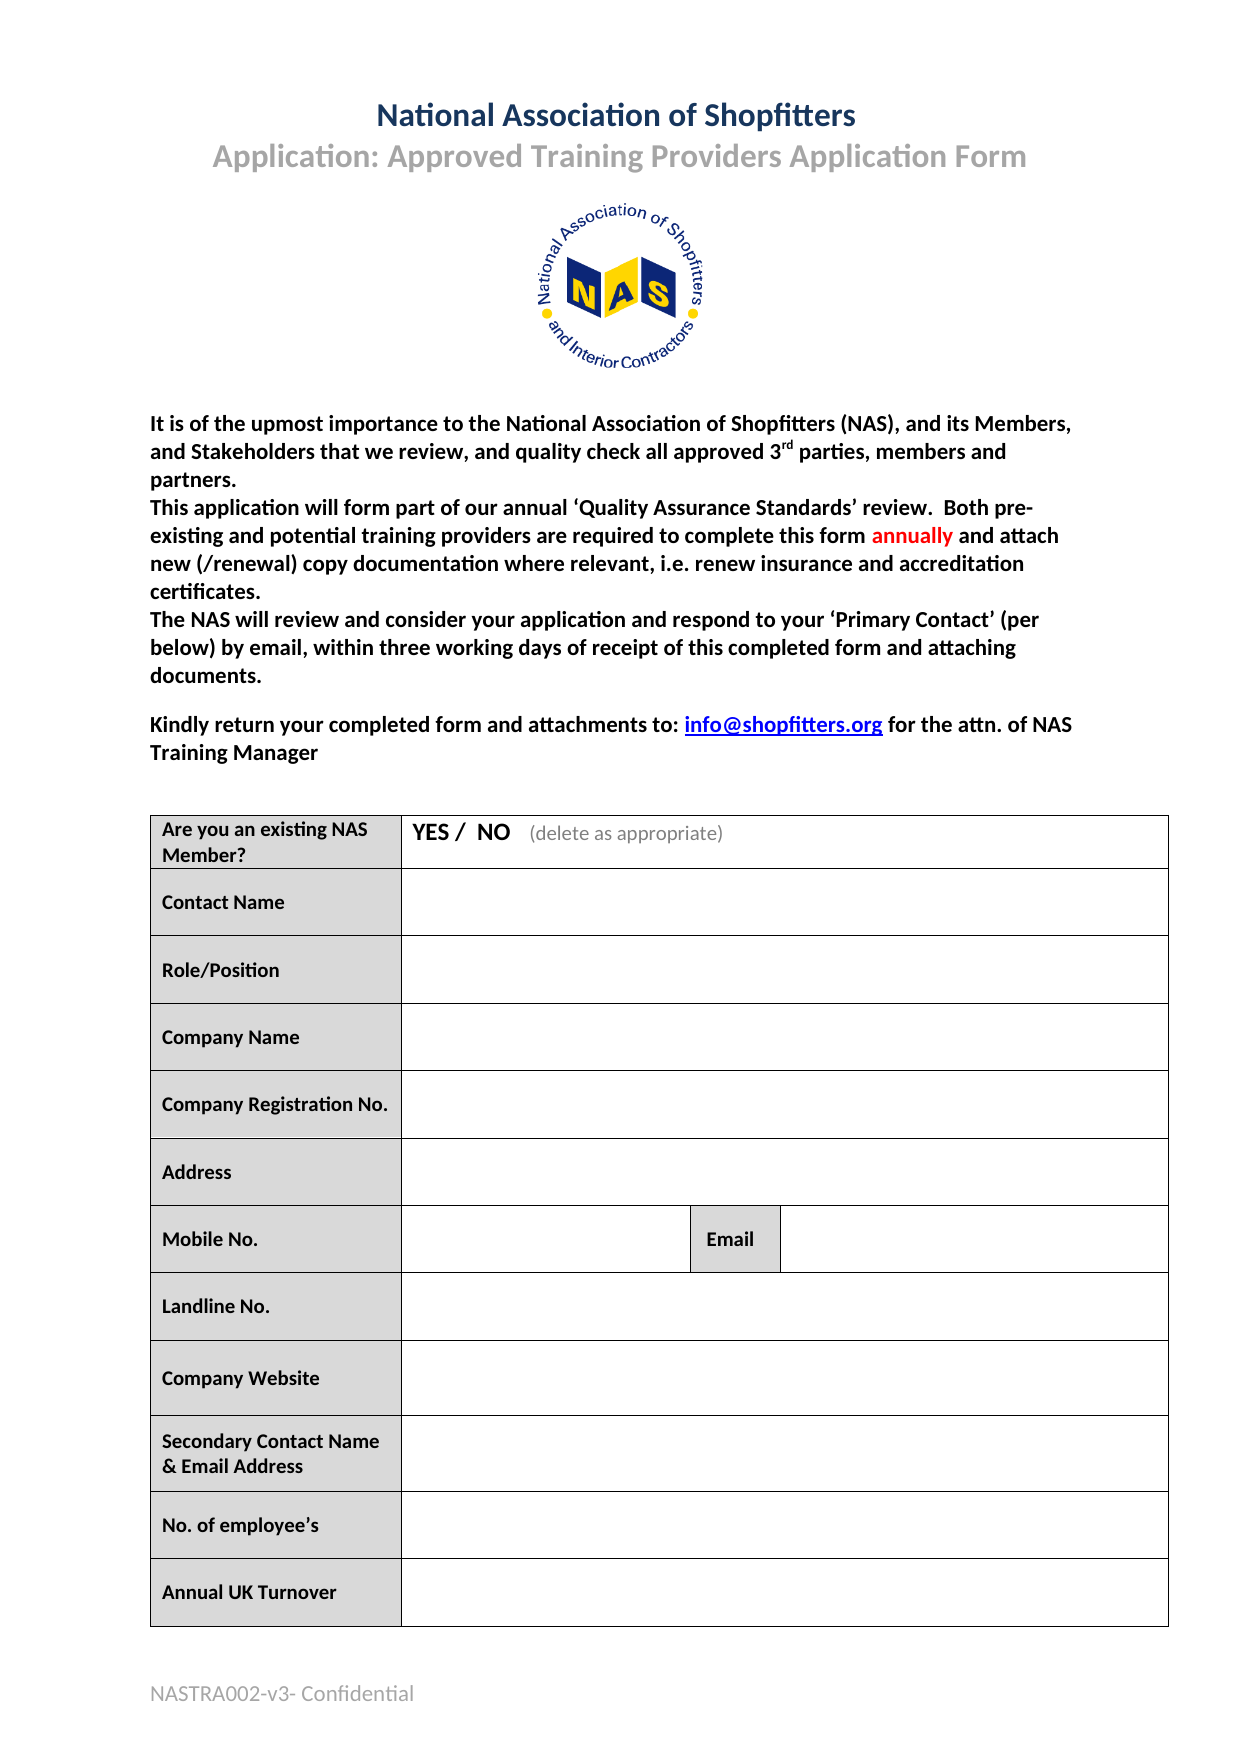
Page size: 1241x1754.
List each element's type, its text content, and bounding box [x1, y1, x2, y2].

table_cell Company Registration No. [151, 1071, 401, 1137]
table_cell Company Name [151, 1004, 401, 1070]
table_header YES / NO (delete as appropriate) [402, 816, 1168, 868]
text Kindly return your completed form and attachments to: info@shopfitters.org for the attn. of NAS Training Manager [150, 710, 1090, 794]
table_cell [402, 1341, 1168, 1415]
table_cell Email [691, 1206, 780, 1272]
table_cell [402, 1206, 690, 1272]
table_cell [402, 1416, 1168, 1491]
text It is of the upmost importance to the National Association of Shopfitters (NAS), and its Members, and Stakeholders that we review, and quality check all approved 3rd parties, members and partners. This application will form part of our annual ‘Quality Assurance Standards’ review. Both pre-existing and potential training providers are required to complete this form annually and attach new (/renewal) copy documentation where relevant, i.e. renew insurance and accreditation certificates. The NAS will review and consider your application and respond to your ‘Primary Contact’ (per below) by email, within three working days of receipt of this completed form and attaching documents. [150, 409, 1090, 689]
table_cell [402, 1273, 1168, 1340]
table_header Are you an existing NAS Member? [151, 816, 401, 868]
table_cell [402, 1492, 1168, 1558]
picture [537, 203, 703, 368]
table_cell [402, 1004, 1168, 1070]
table_cell Role/Position [151, 936, 401, 1003]
table_cell No. of employee’s [151, 1492, 401, 1558]
table_cell [781, 1206, 1168, 1272]
table_cell [402, 1559, 1168, 1626]
table_cell [402, 1071, 1168, 1137]
table_cell [402, 869, 1168, 935]
table_cell [402, 936, 1168, 1003]
table_cell Landline No. [151, 1273, 401, 1340]
table_cell [402, 1139, 1168, 1205]
table_cell Mobile No. [151, 1206, 401, 1272]
table_cell Address [151, 1139, 401, 1205]
table_cell Secondary Contact Name & Email Address [151, 1416, 401, 1491]
table_cell Annual UK Turnover [151, 1559, 401, 1626]
table_cell Company Website [151, 1341, 401, 1415]
table_cell Contact Name [151, 869, 401, 935]
